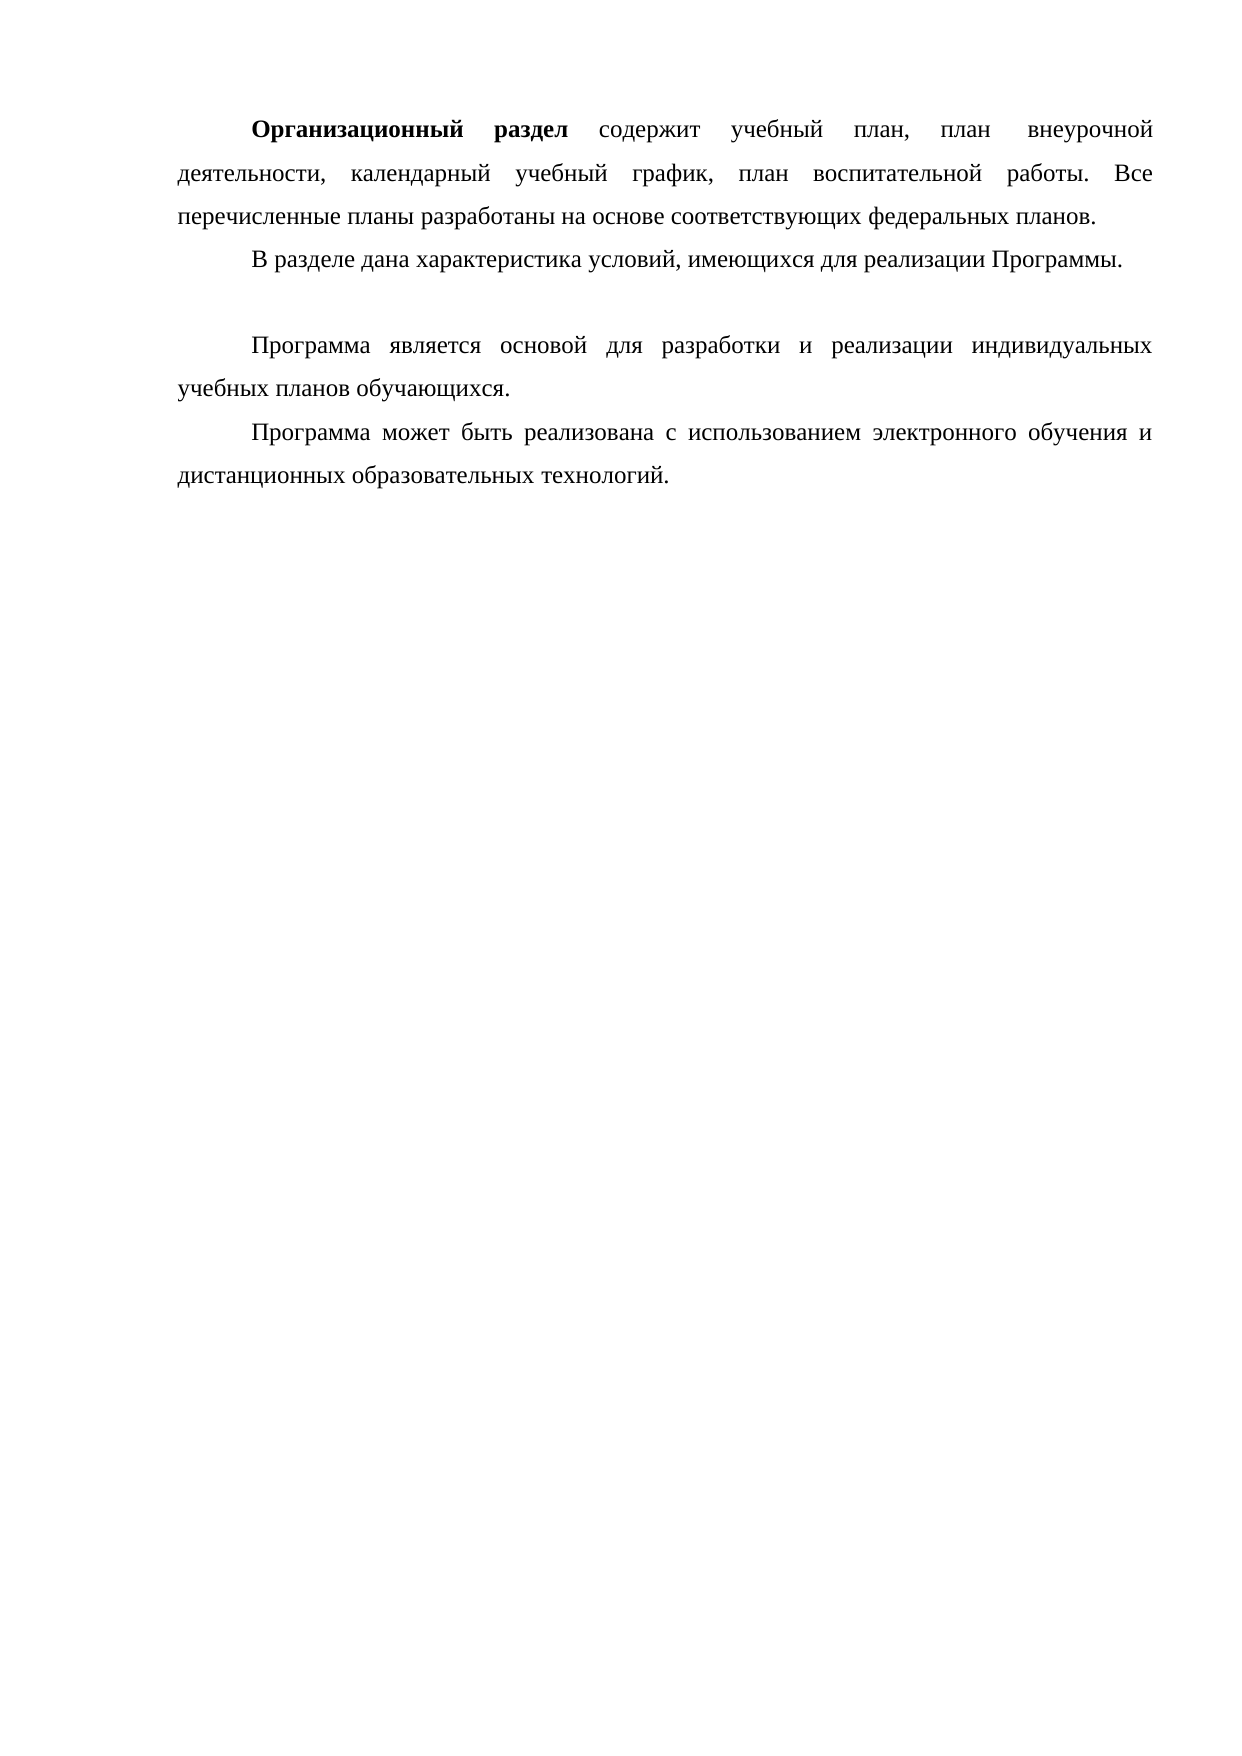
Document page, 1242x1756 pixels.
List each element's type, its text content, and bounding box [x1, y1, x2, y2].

text Программа может быть реализована с использованием электронного обучения и дистанционных образовательных технологий. [177, 417, 1153, 488]
text Организационный раздел содержит учебный план, план внеурочной деятельности, календарный учебный график, план воспитательной работы. Все перечисленные планы разработаны на основе соответствующих федеральных планов. [177, 114, 1153, 230]
text Программа является основой для разработки и реализации индивидуальных учебных планов обучающихся. [177, 330, 1153, 402]
text В разделе дана характеристика условий, имеющихся для реализации Программы. [251, 244, 1231, 273]
